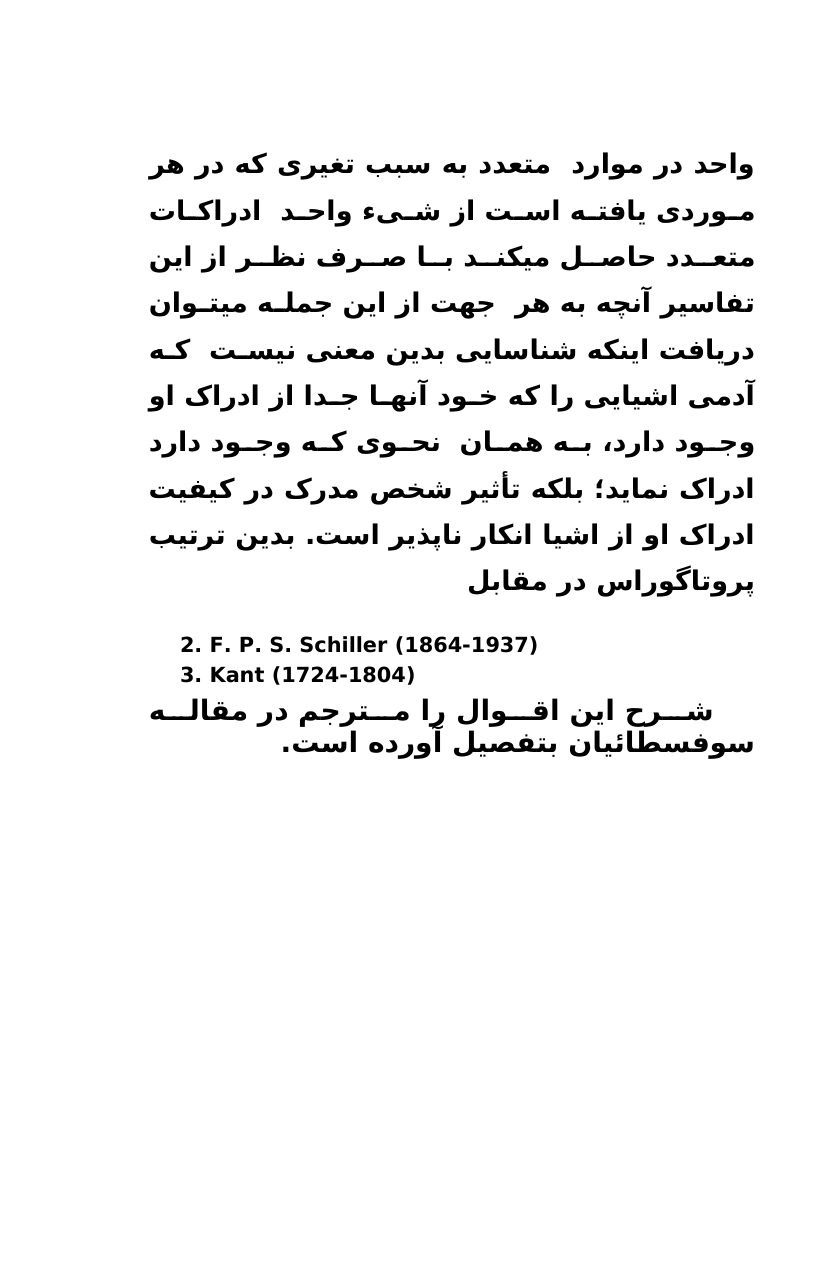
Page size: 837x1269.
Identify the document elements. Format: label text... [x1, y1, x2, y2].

text شرح این اقوال را مترجم در مقاله سوفسطائیان بتفصیل آورده است. [148, 694, 755, 759]
text 2. F. P. S. Schiller (1864-1937) [148, 633, 755, 657]
text 3. Kant (1724-1804) [148, 663, 755, 688]
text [148, 148, 755, 597]
